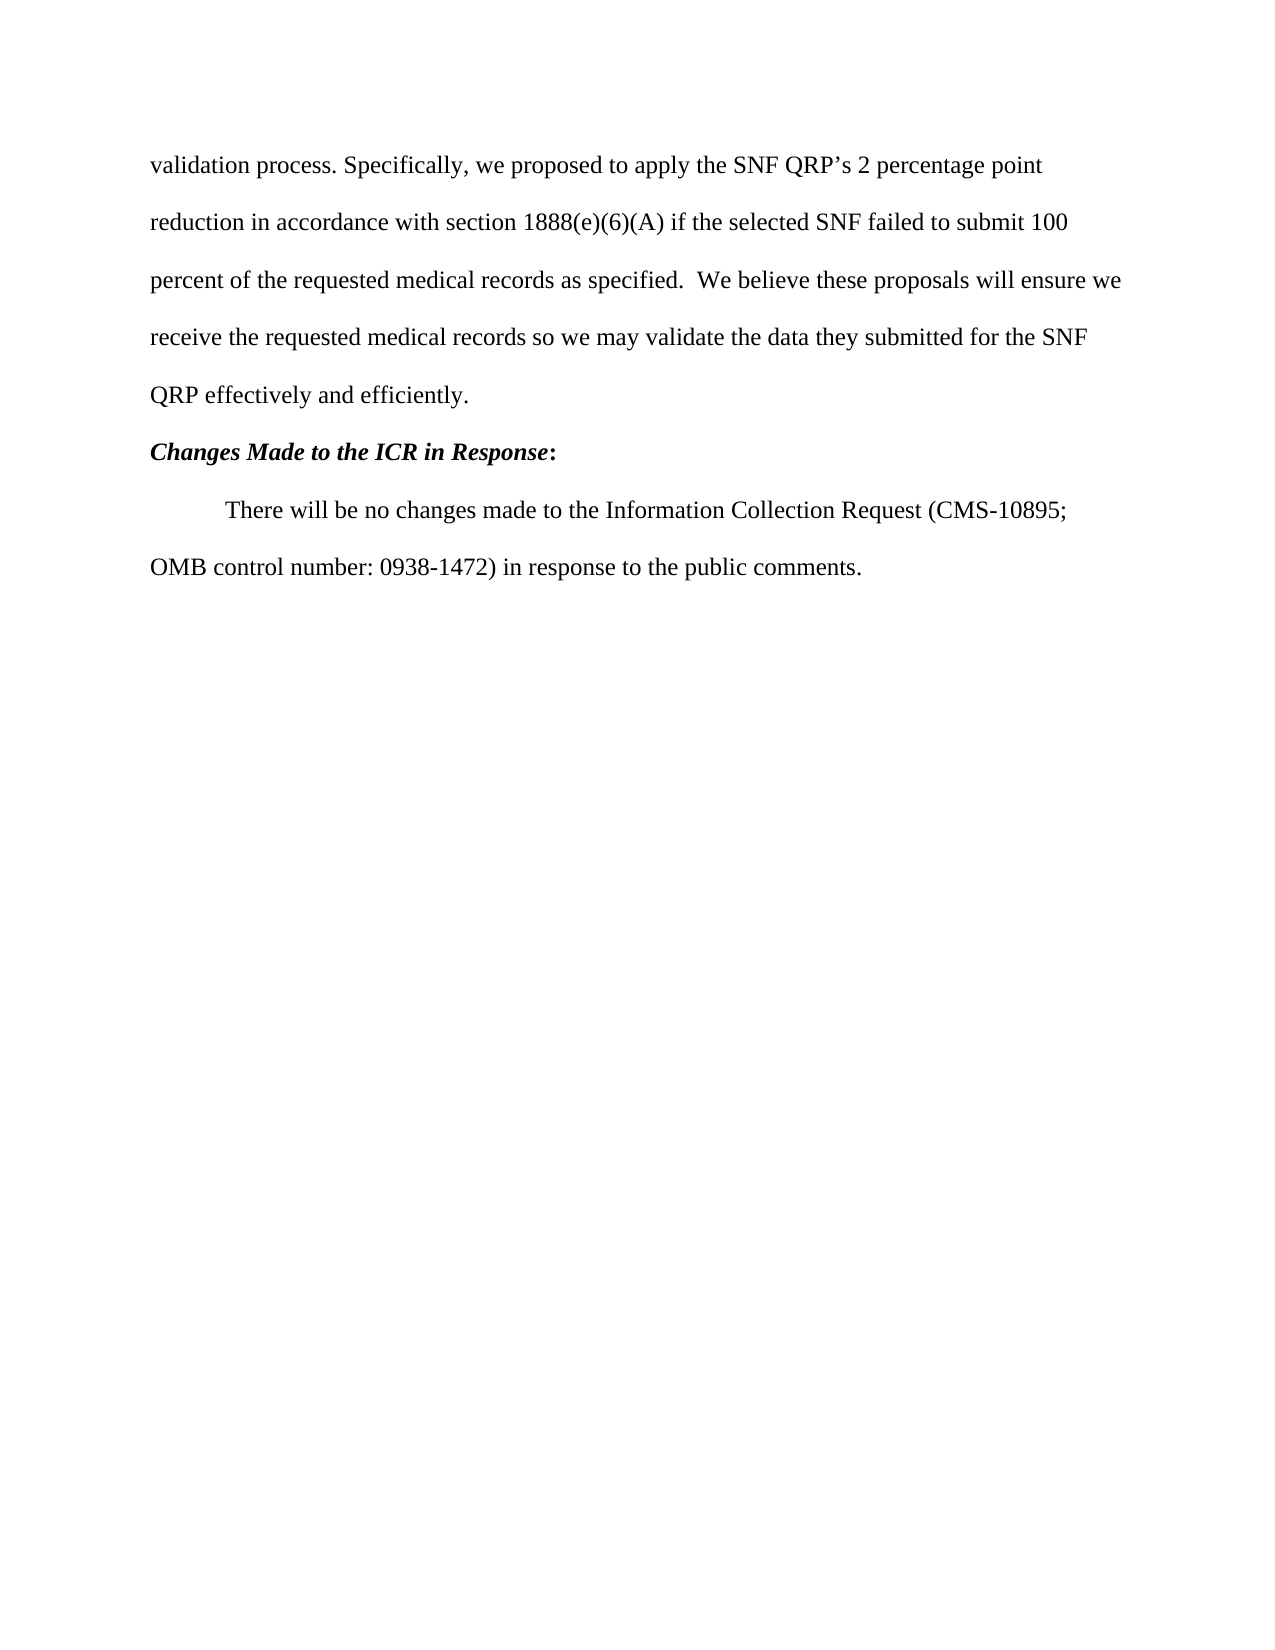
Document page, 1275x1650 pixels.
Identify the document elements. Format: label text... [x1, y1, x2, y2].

text There will be no changes made to the Information Collection Request (CMS-10895; OMB control number: 0938-1472) in response to the public comments. [150, 495, 1125, 581]
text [150, 150, 1125, 409]
text Changes Made to the ICR in Response: [150, 437, 1125, 466]
